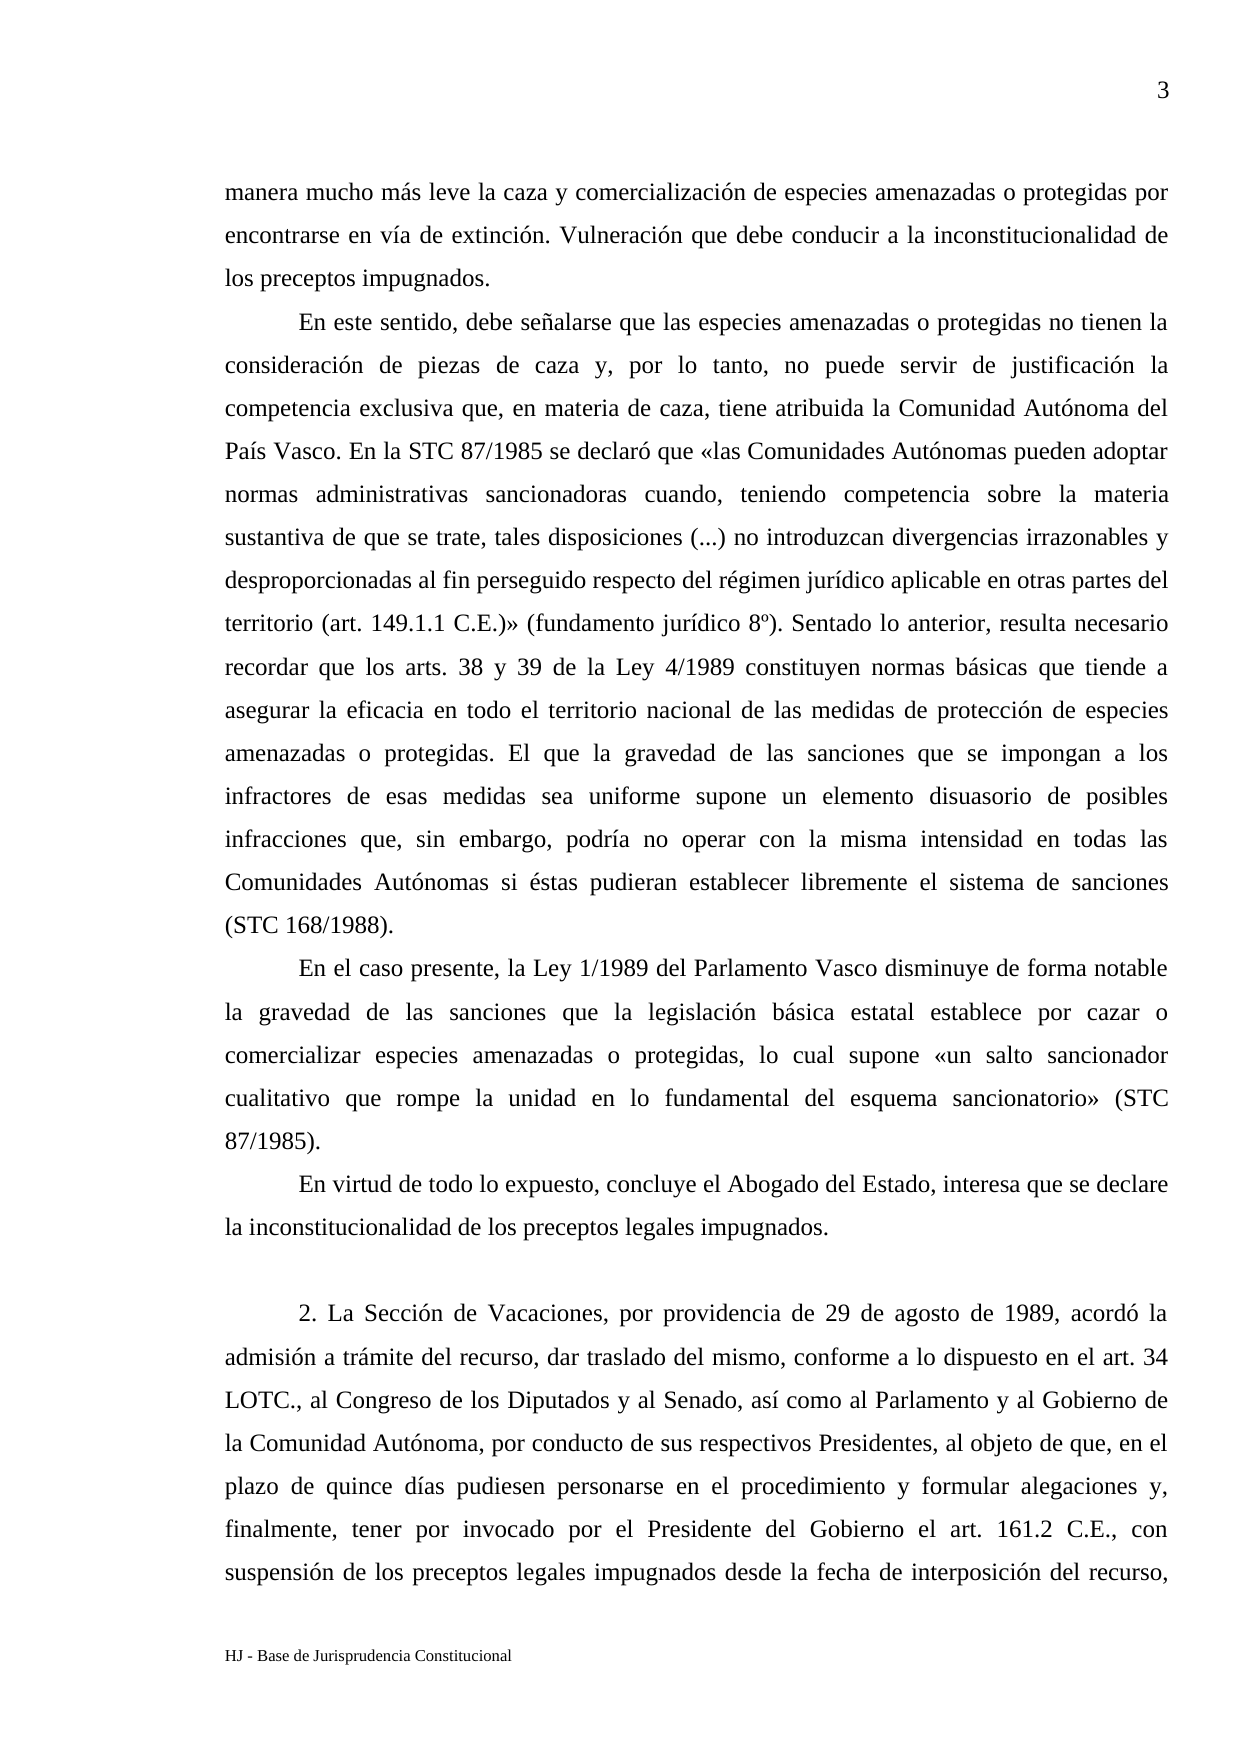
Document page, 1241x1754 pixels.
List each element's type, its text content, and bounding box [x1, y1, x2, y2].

text En este sentido, debe señalarse que las especies amenazadas o protegidas no tienen la consideración de piezas de caza y, por lo tanto, no puede servir de justificación la competencia exclusiva que, en materia de caza, tiene atribuida la Comunidad Autónoma del País Vasco. En la STC 87/1985 se declaró que «las Comunidades Autónomas pueden adoptar normas administrativas sancionadoras cuando, teniendo competencia sobre la materia sustantiva de que se trate, tales disposiciones (...) no introduzcan divergencias irrazonables y desproporcionadas al fin perseguido respecto del régimen jurídico aplicable en otras partes del territorio (art. 149.1.1 C.E.)» (fundamento jurídico 8º). Sentado lo anterior, resulta necesario recordar que los arts. 38 y 39 de la Ley 4/1989 constituyen normas básicas que tiende a asegurar la eficacia en todo el territorio nacional de las medidas de protección de especies amenazadas o protegidas. El que la gravedad de las sanciones que se impongan a los infractores de esas medidas sea uniforme supone un elemento disuasorio de posibles infracciones que, sin embargo, podría no operar con la misma intensidad en todas las Comunidades Autónomas si éstas pudieran establecer libremente el sistema de sanciones (STC 168/1988). [224, 307, 1169, 939]
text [224, 1298, 1169, 1586]
text En virtud de todo lo expuesto, concluye el Abogado del Estado, interesa que se declare la inconstitucionalidad de los preceptos legales impugnados. [224, 1169, 1169, 1241]
text En el caso presente, la Ley 1/1989 del Parlamento Vasco disminuye de forma notable la gravedad de las sanciones que la legislación básica estatal establece por cazar o comercializar especies amenazadas o protegidas, lo cual supone «un salto sancionador cualitativo que rompe la unidad en lo fundamental del esquema sancionatorio» (STC 87/1985). [224, 953, 1169, 1155]
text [224, 177, 1169, 292]
